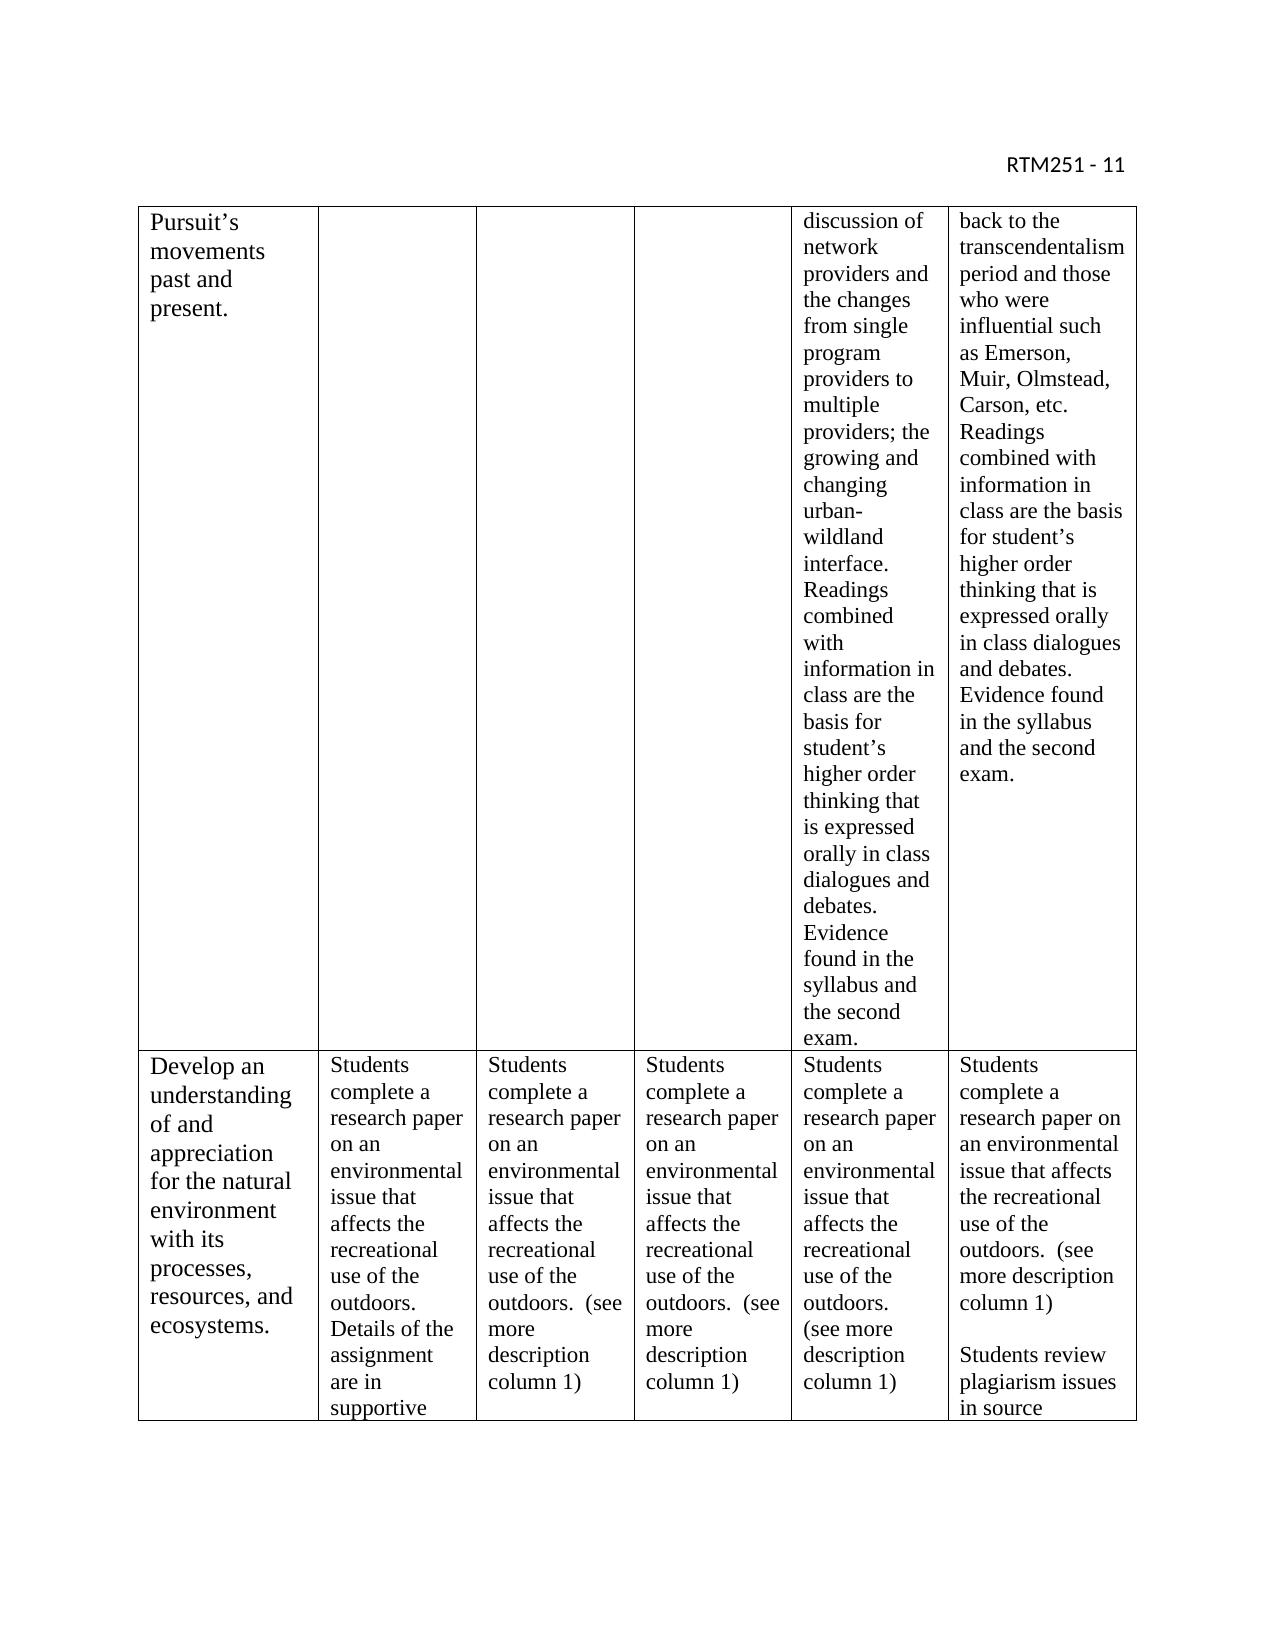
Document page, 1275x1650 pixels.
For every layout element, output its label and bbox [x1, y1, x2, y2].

table_cell [139, 207, 318, 1050]
table_cell [635, 207, 791, 1050]
table_cell [477, 1051, 634, 1420]
table_cell [635, 1051, 791, 1420]
table_cell [949, 1051, 1136, 1420]
table_cell [949, 207, 1136, 1050]
table_cell [477, 207, 634, 1050]
table_cell [792, 1051, 948, 1420]
table_cell [792, 207, 948, 1050]
table_cell [319, 207, 476, 1050]
table_cell [319, 1051, 476, 1420]
table_cell [139, 1051, 318, 1420]
